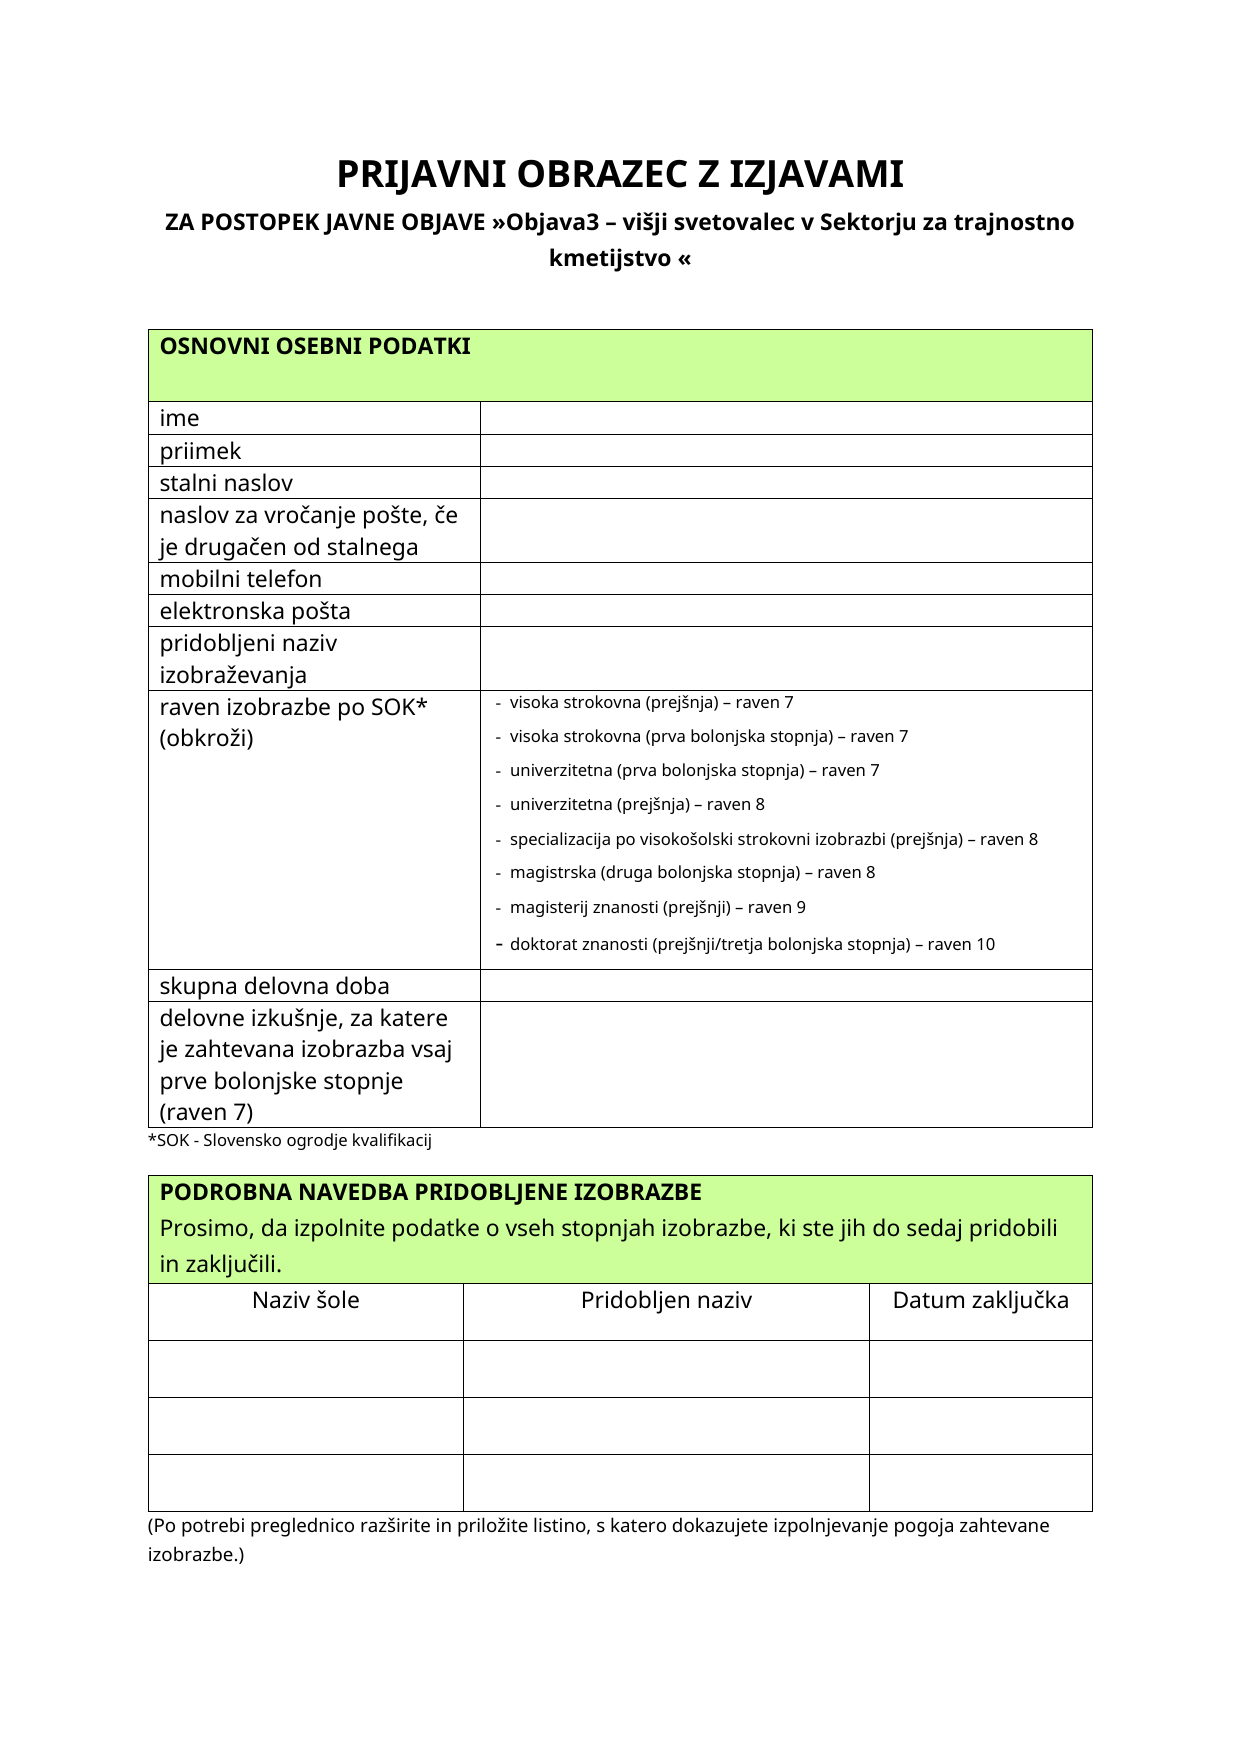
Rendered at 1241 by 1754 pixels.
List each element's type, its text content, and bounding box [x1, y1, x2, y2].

text (Po potrebi preglednico razširite in priložite listino, s katero dokazujete izpolnjevanje pogoja zahtevane izobrazbe.) [148, 1512, 1093, 1567]
table_cell [481, 563, 1092, 594]
table_cell Pridobljen naziv [464, 1284, 869, 1340]
table_cell [870, 1455, 1092, 1511]
table_cell [870, 1341, 1092, 1397]
table_cell [481, 499, 1092, 562]
table_cell [481, 1002, 1092, 1127]
text PRIJAVNI OBRAZEC Z IZJAVAMI [148, 148, 1093, 199]
table_cell [870, 1398, 1092, 1454]
table_cell [149, 1341, 463, 1397]
table_cell Datum zaključka [870, 1284, 1092, 1340]
table_cell delovne izkušnje, za katere je zahtevana izobrazba vsaj prve bolonjske stopnje (raven 7) [149, 1002, 480, 1127]
table_cell pridobljeni naziv izobraževanja [149, 627, 480, 690]
table_cell [464, 1455, 869, 1511]
table_cell [464, 1341, 869, 1397]
table_cell [149, 1398, 463, 1454]
table_cell [481, 970, 1092, 1001]
table_cell naslov za vročanje pošte, če je drugačen od stalnega [149, 499, 480, 562]
table_cell [481, 402, 1092, 433]
table_header PODROBNA NAVEDBA PRIDOBLJENE IZOBRAZBE Prosimo, da izpolnite podatke o vseh stopnjah izobrazbe, ki ste jih do sedaj pridobili in zaključili. [149, 1176, 1092, 1283]
table_cell [481, 595, 1092, 626]
table_cell mobilni telefon [149, 563, 480, 594]
table_cell Naziv šole [149, 1284, 463, 1340]
text ZA POSTOPEK JAVNE OBJAVE »Objava3 – višji svetovalec v Sektorju za trajnostno kmetijstvo « [148, 206, 1093, 273]
table_cell ime [149, 402, 480, 433]
table_cell [464, 1398, 869, 1454]
text *SOK - Slovensko ogrodje kvalifikacij [148, 1128, 1093, 1151]
table_cell elektronska pošta [149, 595, 480, 626]
table_cell [481, 627, 1092, 690]
table_cell [481, 435, 1092, 466]
table_cell stalni naslov [149, 467, 480, 498]
table_cell raven izobrazbe po SOK* (obkroži) [149, 691, 480, 969]
table_cell priimek [149, 435, 480, 466]
table_cell visoka strokovna (prejšnja) – raven 7 visoka strokovna (prva bolonjska stopnja) – raven 7 univerzitetna (prva bolonjska stopnja) – raven 7 univerzitetna (prejšnja) – raven 8 specializacija po visokošolski strokovni izobrazbi (prejšnja) – raven 8 magistrska (druga bolonjska stopnja) – raven 8 magisterij znanosti (prejšnji) – raven 9 doktorat znanosti (prejšnji/tretja bolonjska stopnja) – raven 10 [481, 691, 1092, 969]
table_cell skupna delovna doba [149, 970, 480, 1001]
table_cell [149, 1455, 463, 1511]
table_cell [481, 467, 1092, 498]
table_header OSNOVNI OSEBNI PODATKI [149, 330, 1092, 401]
